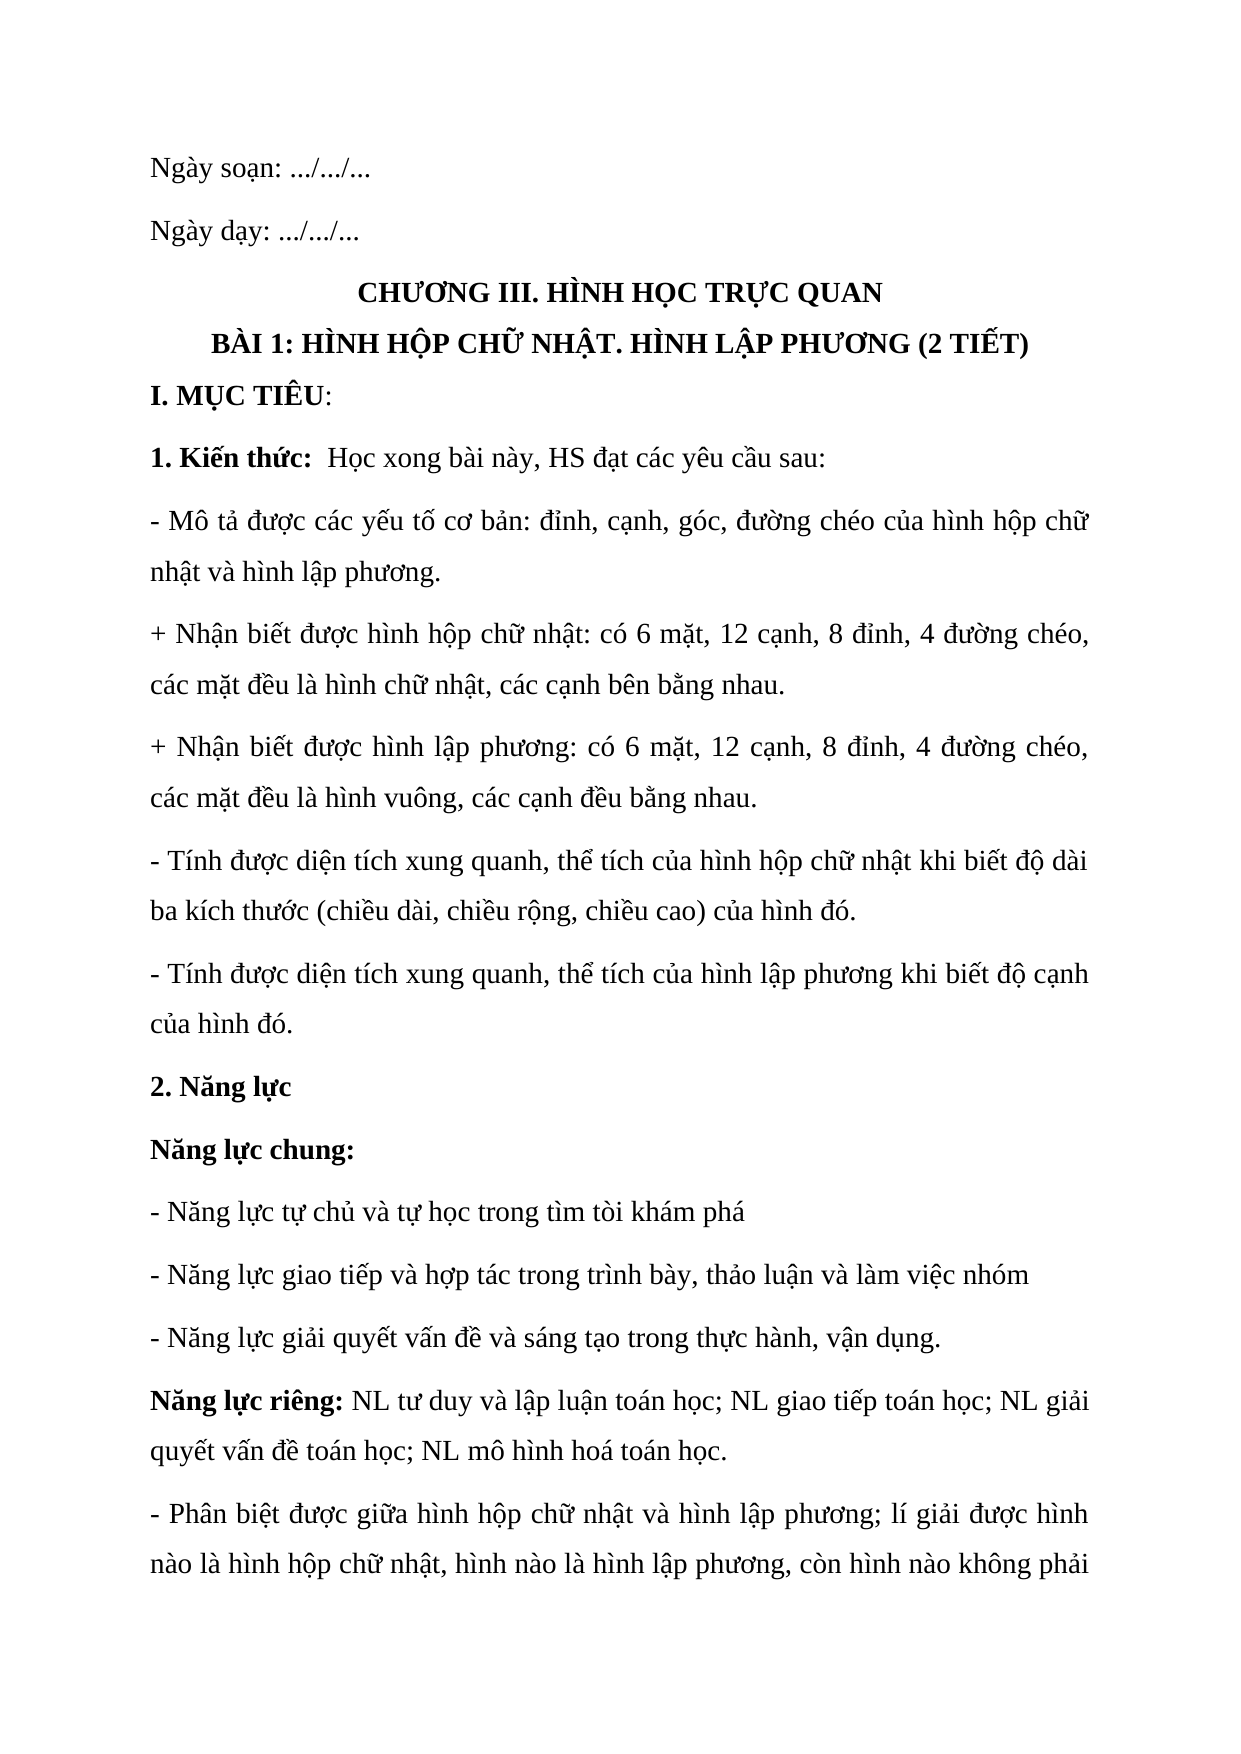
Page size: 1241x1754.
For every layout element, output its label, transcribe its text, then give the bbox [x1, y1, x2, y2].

text + Nhận biết được hình lập phương: có 6 mặt, 12 cạnh, 8 đỉnh, 4 đường chéo, các mặt đều là hình vuông, các cạnh đều bằng nhau. [150, 729, 1090, 813]
text + Nhận biết được hình hộp chữ nhật: có 6 mặt, 12 cạnh, 8 đỉnh, 4 đường chéo, các mặt đều là hình chữ nhật, các cạnh bên bằng nhau. [150, 616, 1090, 700]
text Ngày dạy: .../.../... [150, 213, 1090, 246]
text - Năng lực tự chủ và tự học trong tìm tòi khám phá [150, 1194, 1090, 1228]
subtitle BÀI 1: HÌNH HỘP CHỮ NHẬT. HÌNH LẬP PHƯƠNG (2 tiết) [150, 327, 1090, 360]
text - Năng lực giao tiếp và hợp tác trong trình bày, thảo luận và làm việc nhóm [150, 1257, 1090, 1291]
text - Năng lực giải quyết vấn đề và sáng tạo trong thực hành, vận dụng. [150, 1320, 1090, 1354]
text 2. Năng lực [150, 1069, 1090, 1102]
text - Tính được diện tích xung quanh, thể tích của hình lập phương khi biết độ cạnh của hình đó. [150, 956, 1090, 1040]
text Năng lực riêng: NL tư duy và lập luận toán học; NL giao tiếp toán học; NL giải quyết vấn đề toán học; NL mô hình hoá toán học. [150, 1383, 1090, 1467]
subtitle CHƯƠNG III. HÌNH HỌC TRỰC QUAN [150, 276, 1090, 309]
text Ngày soạn: .../.../... [150, 150, 1090, 183]
text - Tính được diện tích xung quanh, thể tích của hình hộp chữ nhật khi biết độ dài ba kích thước (chiều dài, chiều rộng, chiều cao) của hình đó. [150, 843, 1090, 927]
text - Mô tả được các yếu tố cơ bản: đỉnh, cạnh, góc, đường chéo của hình hộp chữ nhật và hình lập phương. [150, 503, 1090, 587]
text Năng lực chung: [150, 1132, 1090, 1165]
text 1. Kiến thức: Học xong bài này, HS đạt các yêu cầu sau: [150, 441, 1090, 474]
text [150, 1496, 1090, 1580]
text I. MỤC TIÊU: [150, 378, 1090, 411]
